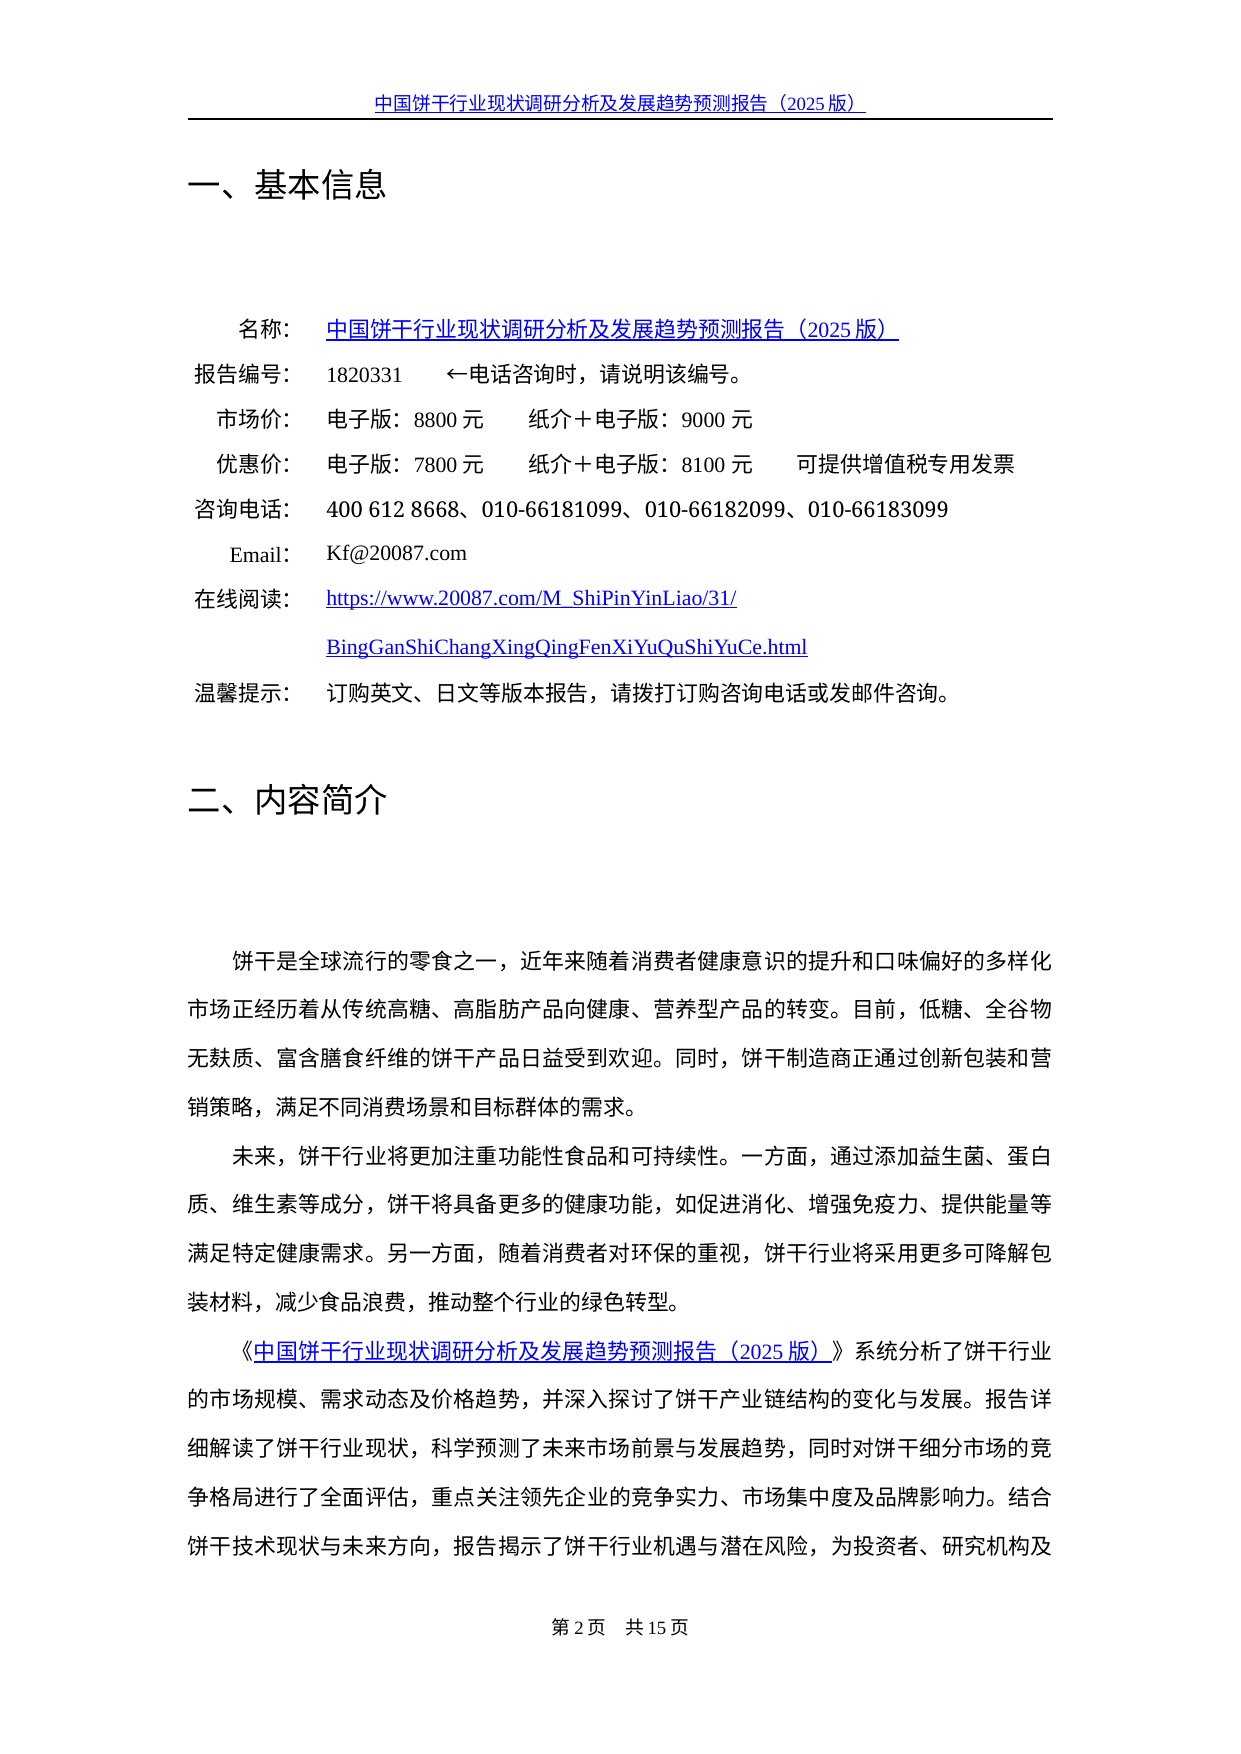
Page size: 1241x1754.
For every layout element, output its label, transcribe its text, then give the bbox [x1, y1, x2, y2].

table_header 中国饼干行业现状调研分析及发展趋势预测报告（2025版） [315, 312, 1073, 357]
title 一、基本信息 [187, 150, 1053, 215]
table_cell 1820331 ←电话咨询时，请说明该编号。 [315, 357, 1073, 402]
table_cell 在线阅读： [167, 582, 315, 675]
table_header 名称： [167, 312, 315, 357]
table_cell 报告编号： [167, 357, 315, 402]
table_cell 400 612 8668、010-66181099、010-66182099、010-66183099 [315, 492, 1073, 537]
table_cell 市场价： [167, 402, 315, 447]
table_cell Kf@20087.com [315, 537, 1073, 582]
table_cell [315, 582, 1073, 675]
table_cell Email： [167, 537, 315, 582]
title 二、内容简介 [187, 766, 1053, 831]
table_cell 订购英文、日文等版本报告，请拨打订购咨询电话或发邮件咨询。 [315, 675, 1073, 720]
table_cell 电子版：7800 元 纸介＋电子版：8100 元 可提供增值税专用发票 [315, 447, 1073, 492]
table_cell 优惠价： [167, 447, 315, 492]
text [187, 943, 1053, 1561]
table_cell 温馨提示： [167, 675, 315, 720]
table_cell 咨询电话： [167, 492, 315, 537]
table_cell 电子版：8800 元 纸介＋电子版：9000 元 [315, 402, 1073, 447]
